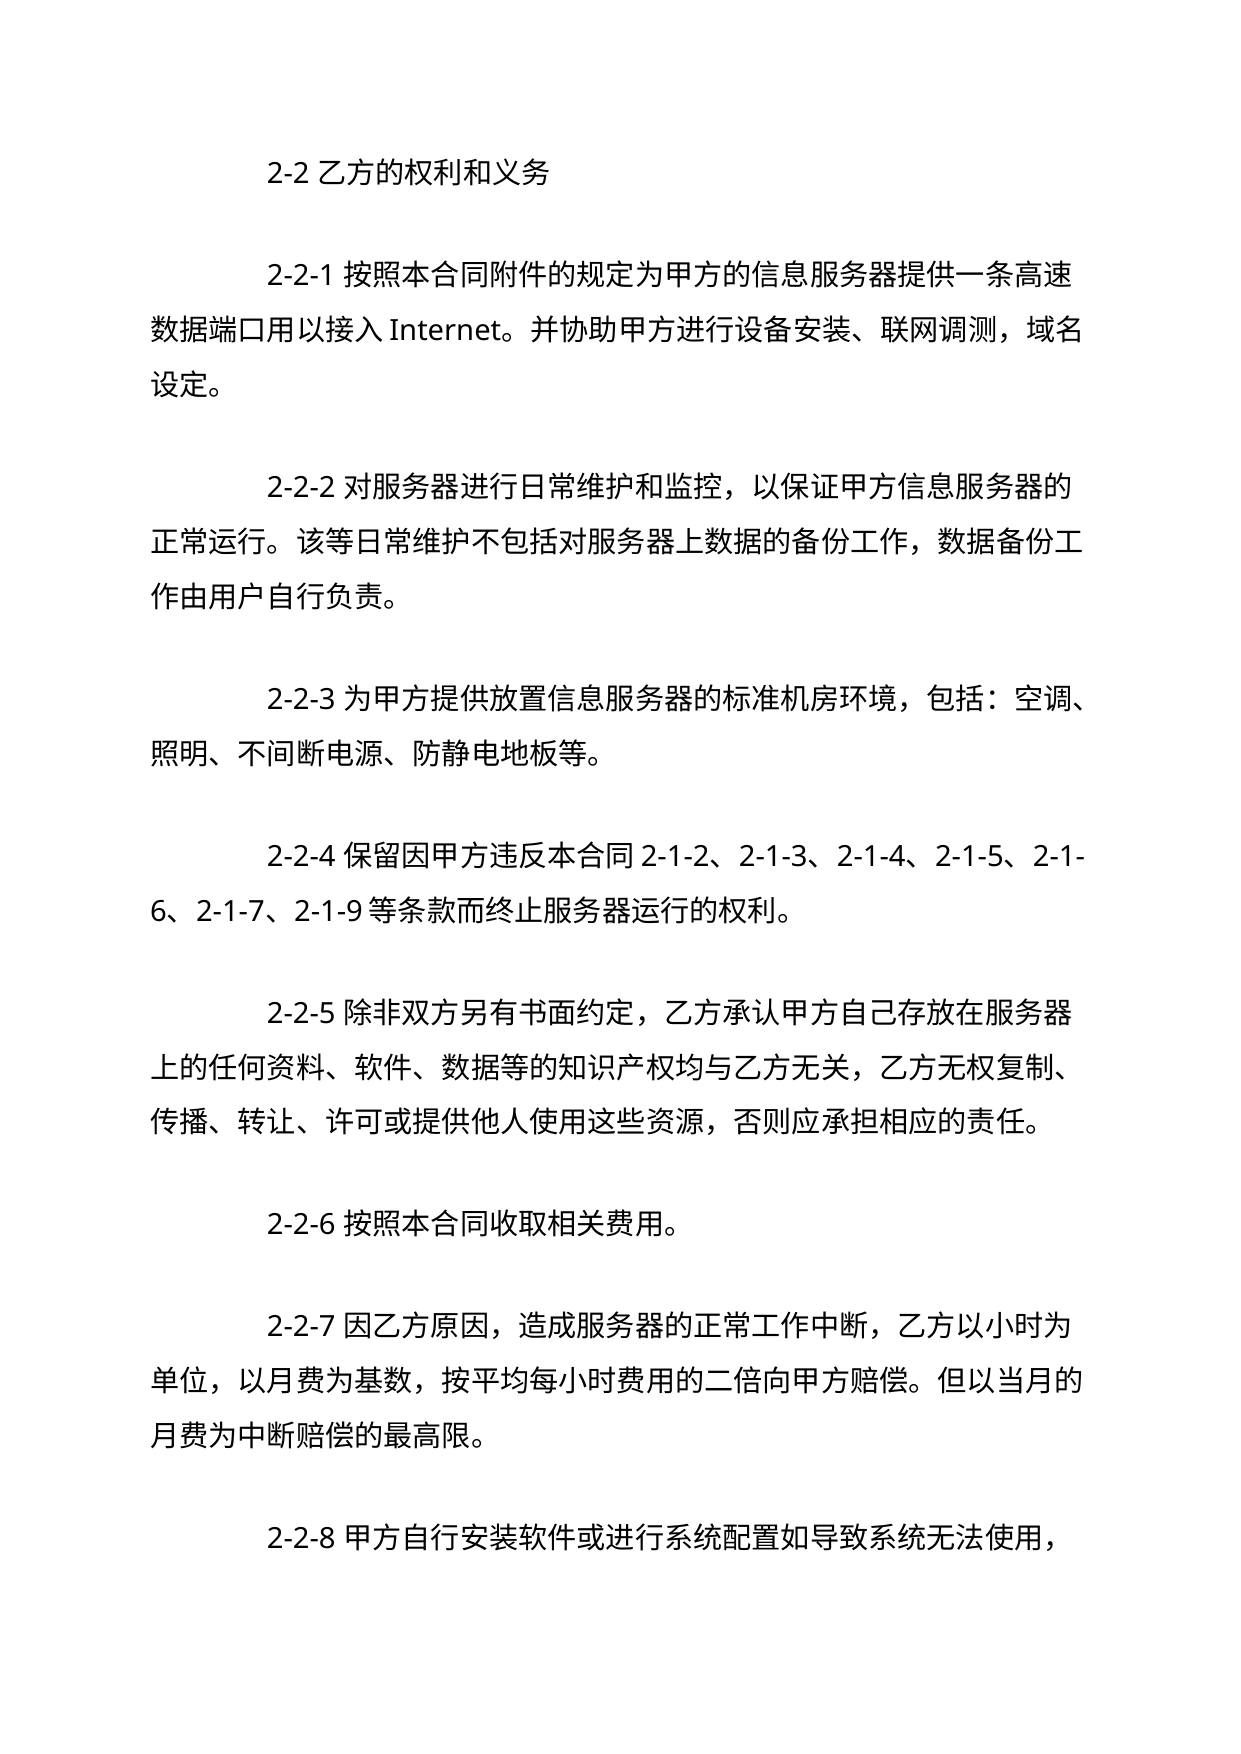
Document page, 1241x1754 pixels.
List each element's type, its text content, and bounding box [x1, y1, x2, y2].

text 2-2-6 按照本合同收取相关费用。 [150, 1201, 1090, 1243]
text 2-2-2 对服务器进行日常维护和监控，以保证甲方信息服务器的正常运行。该等日常维护不包括对服务器上数据的备份工作，数据备份工作由用户自行负责。 [150, 464, 1090, 616]
text 2-2 乙方的权利和义务 [150, 150, 1090, 192]
text 2-2-7 因乙方原因，造成服务器的正常工作中断，乙方以小时为单位，以月费为基数，按平均每小时费用的二倍向甲方赔偿。但以当月的月费为中断赔偿的最高限。 [150, 1303, 1090, 1455]
text 2-2-1 按照本合同附件的规定为甲方的信息服务器提供一条高速数据端口用以接入Internet。并协助甲方进行设备安装、联网调测，域名设定。 [150, 252, 1090, 404]
text 2-2-4 保留因甲方违反本合同2-1-2、2-1-3、2-1-4、2-1-5、2-1-6、2-1-7、2-1-9等条款而终止服务器运行的权利。 [150, 832, 1090, 929]
text 2-2-3 为甲方提供放置信息服务器的标准机房环境，包括：空调、照明、不间断电源、防静电地板等。 [150, 675, 1090, 773]
text 2-2-5 除非双方另有书面约定，乙方承认甲方自己存放在服务器上的任何资料、软件、数据等的知识产权均与乙方无关，乙方无权复制、传播、转让、许可或提供他人使用这些资源，否则应承担相应的责任。 [150, 989, 1090, 1141]
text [150, 1514, 1090, 1557]
